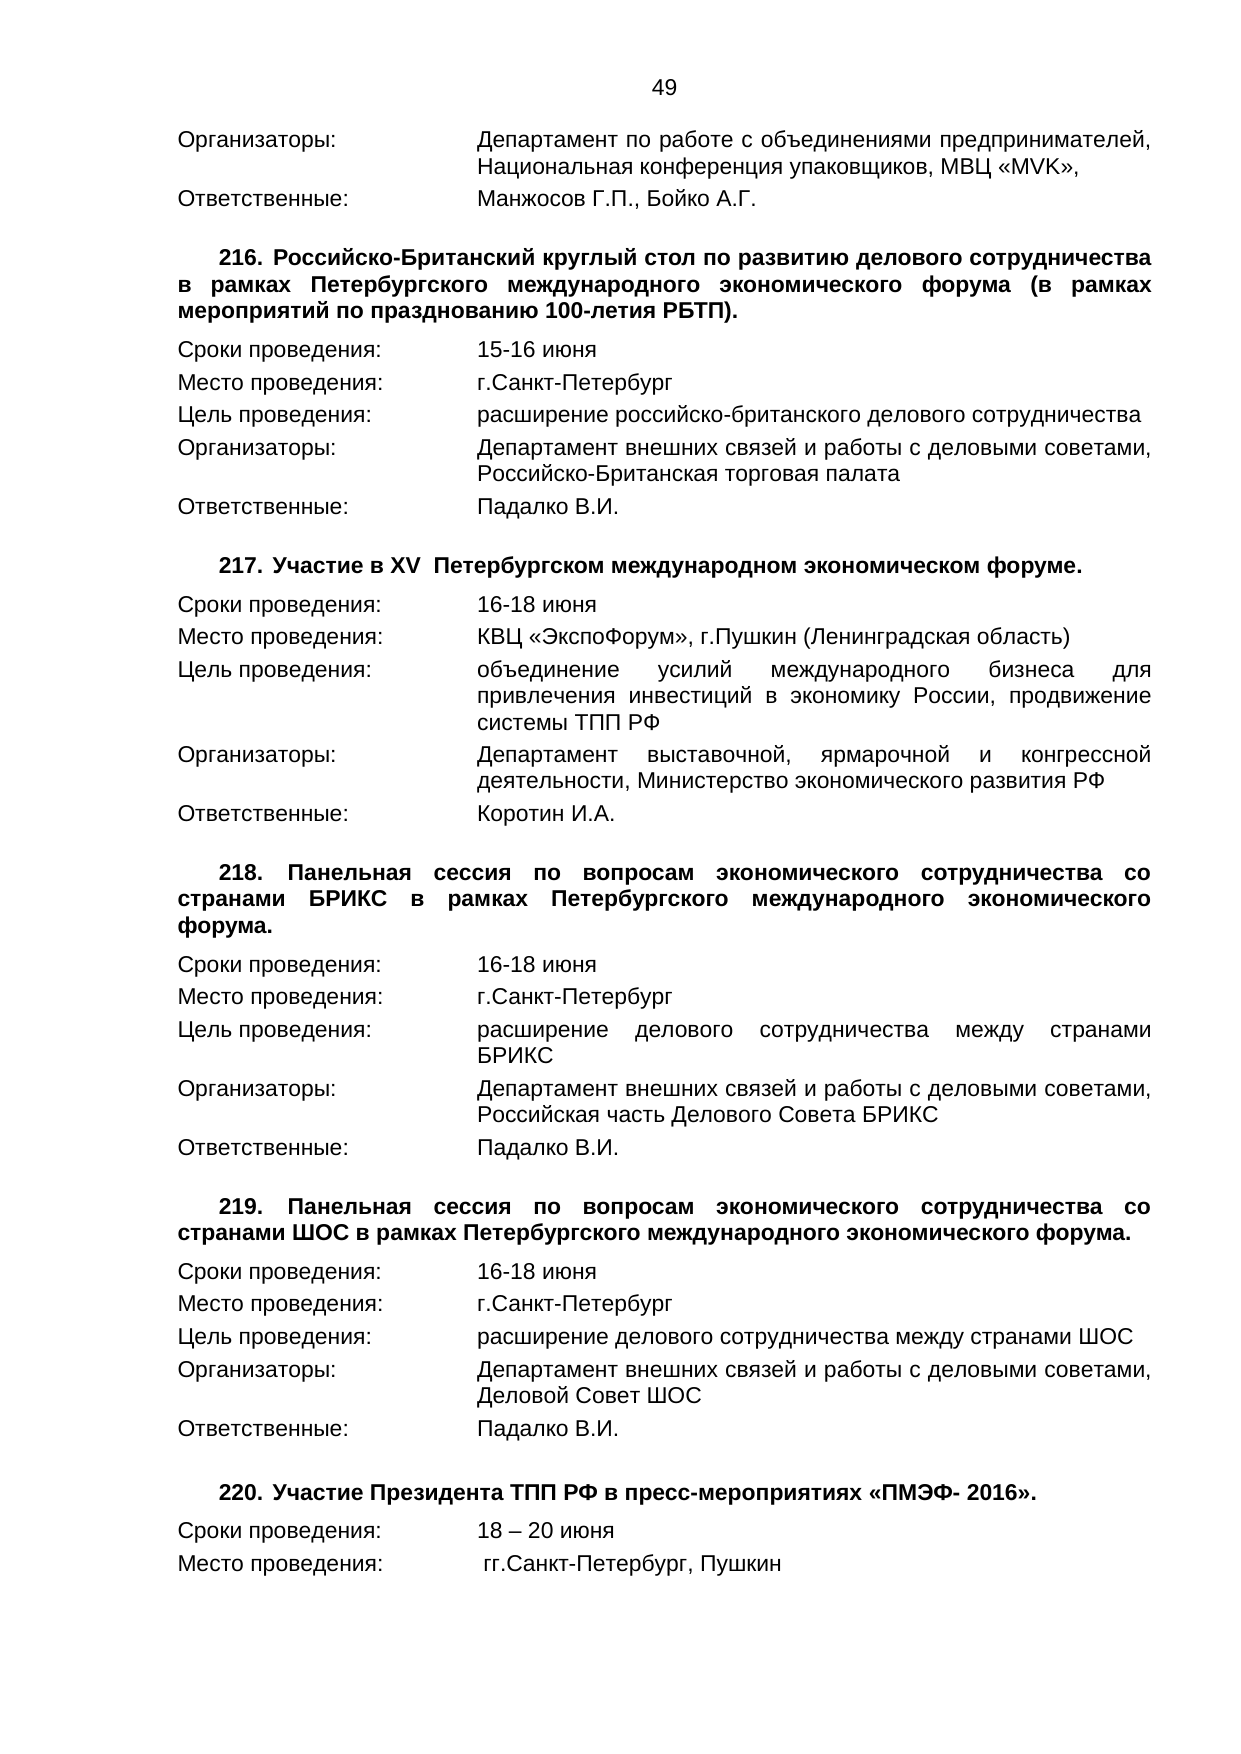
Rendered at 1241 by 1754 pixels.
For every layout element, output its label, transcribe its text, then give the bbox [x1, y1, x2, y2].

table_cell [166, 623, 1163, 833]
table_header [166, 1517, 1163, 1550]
subtitle Панельная сессия по вопросам экономического сотрудничества со странами ШОС в рамках Петербургского международного экономического форума. [177, 1193, 1152, 1245]
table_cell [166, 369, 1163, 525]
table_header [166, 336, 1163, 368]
subtitle Участие Президента ТПП РФ в пресс-мероприятиях «ПМЭФ- 2016». [177, 1478, 1152, 1505]
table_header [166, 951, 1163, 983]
subtitle Участие в XV Петербургском международном экономическом форуме. [177, 552, 1152, 578]
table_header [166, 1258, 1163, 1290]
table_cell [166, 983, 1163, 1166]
subtitle Панельная сессия по вопросам экономического сотрудничества со странами БРИКС в рамках Петербургского международного экономического форума. [177, 859, 1152, 938]
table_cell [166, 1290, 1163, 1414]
subtitle Российско-Британский круглый стол по развитию делового сотрудничества в рамках Петербургского международного экономического форума (в рамках мероприятий по празднованию 100-летия РБТП). [177, 244, 1152, 323]
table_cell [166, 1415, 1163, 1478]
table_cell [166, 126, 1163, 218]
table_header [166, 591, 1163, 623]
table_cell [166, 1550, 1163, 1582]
